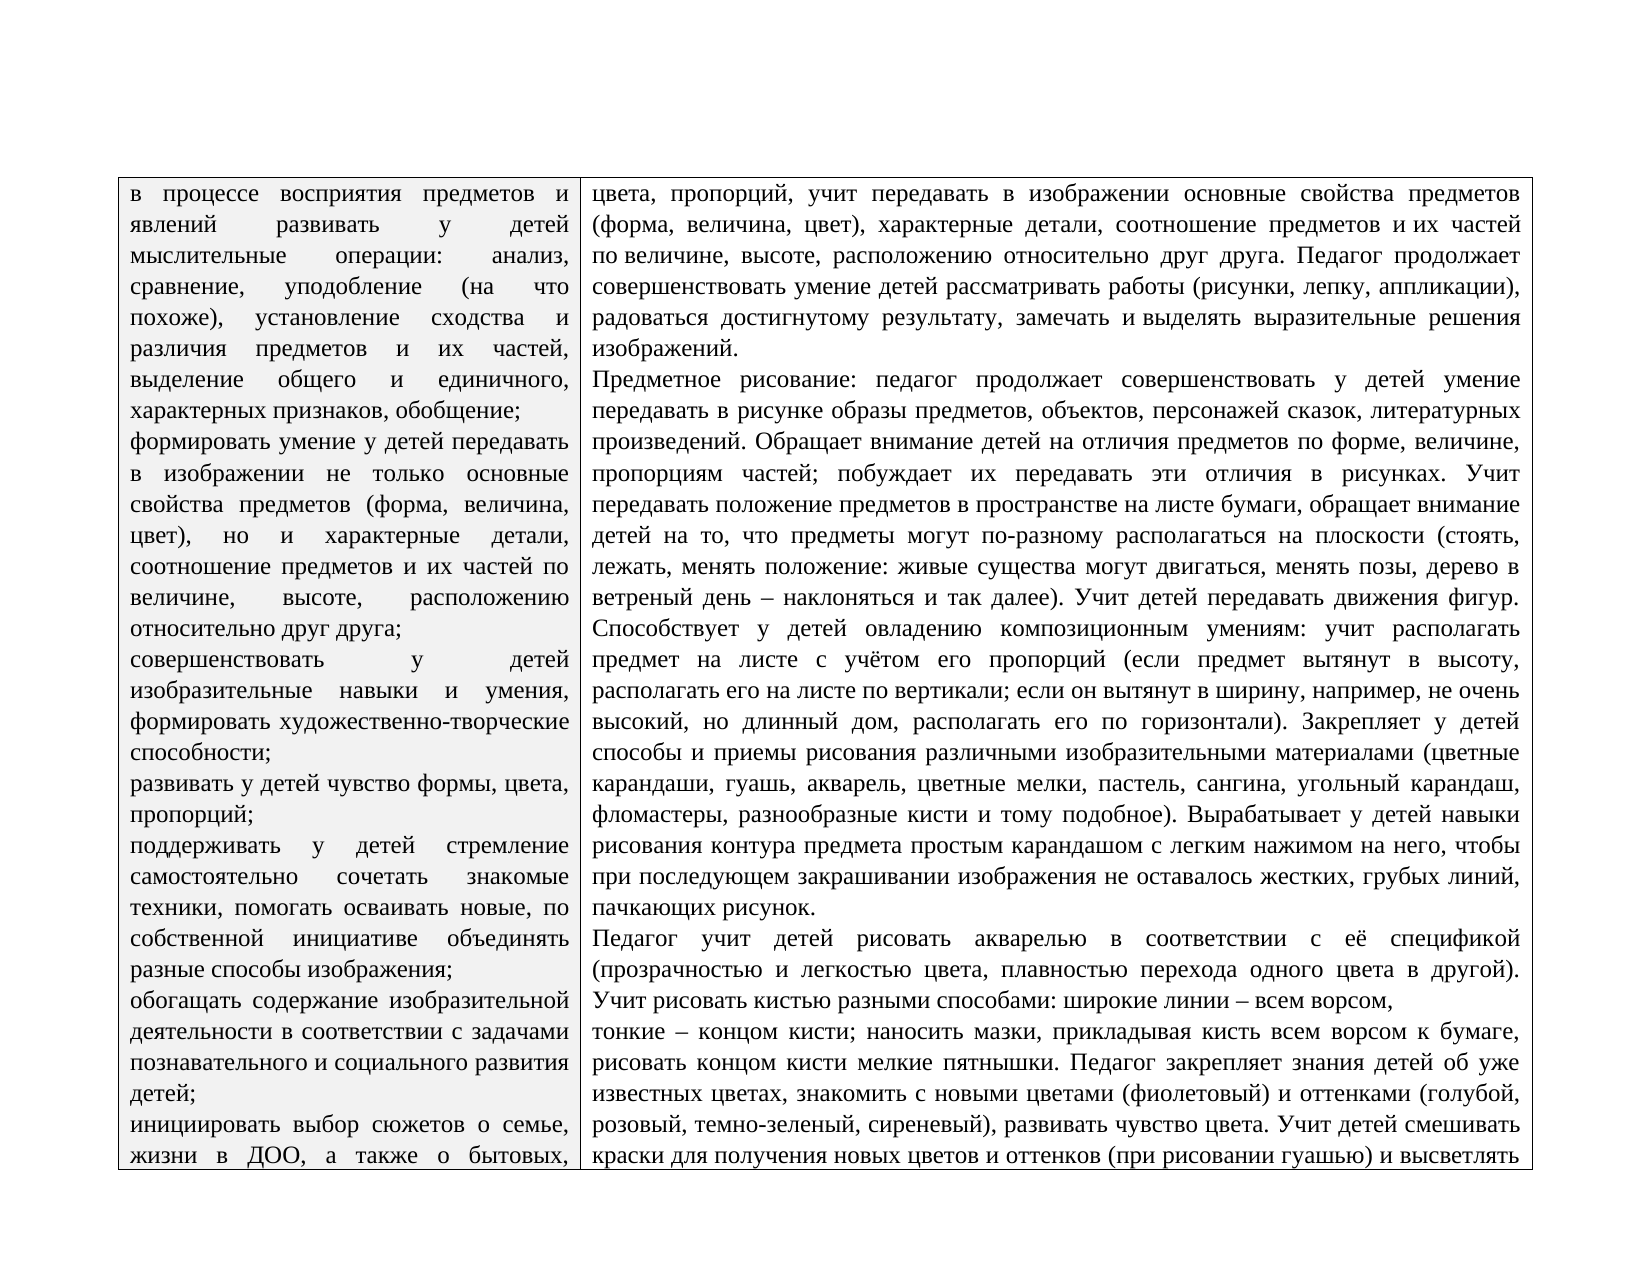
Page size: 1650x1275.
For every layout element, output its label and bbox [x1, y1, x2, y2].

table_cell [119, 178, 580, 1169]
table_cell [581, 178, 1532, 1169]
